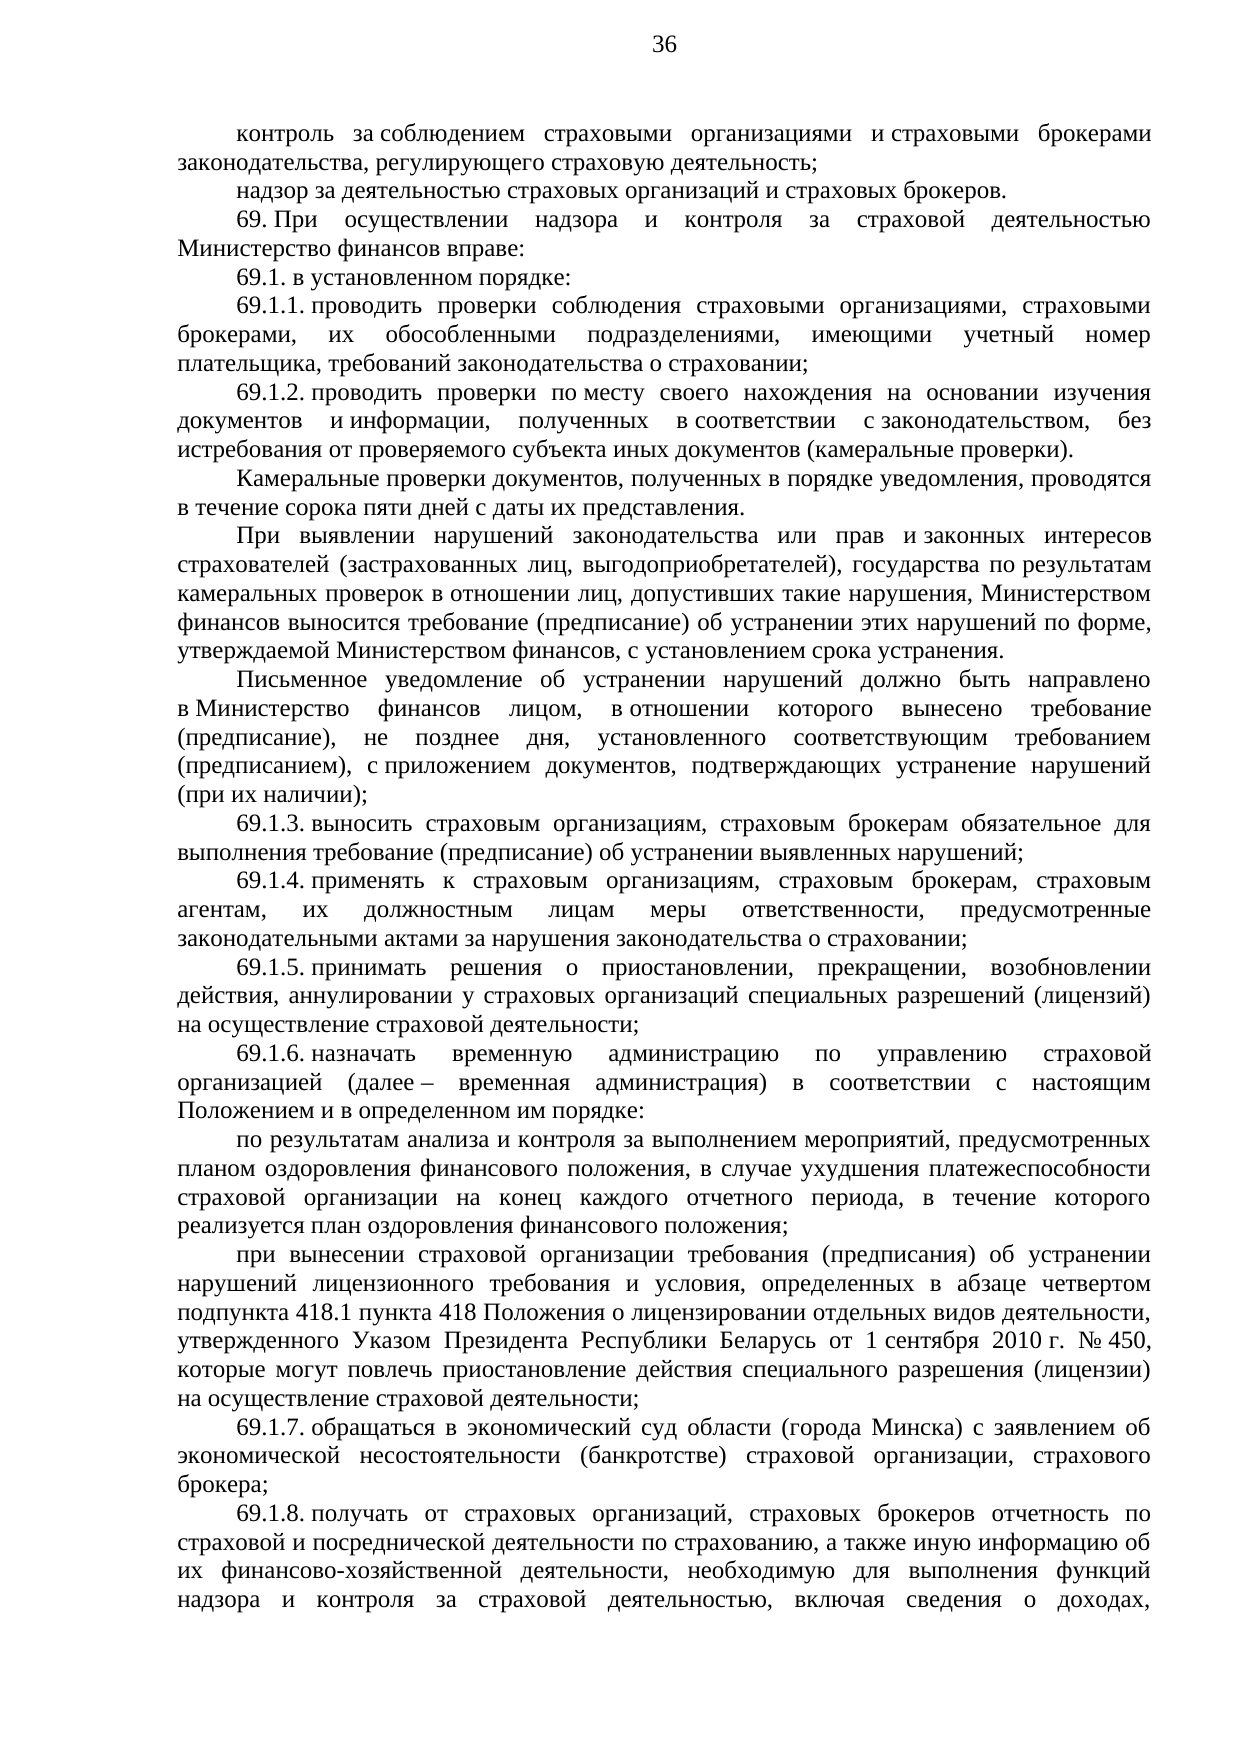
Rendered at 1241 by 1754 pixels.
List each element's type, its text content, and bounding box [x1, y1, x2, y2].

text 69.1.5. принимать решения о приостановлении, прекращении, возобновлении действия, аннулировании у страховых организаций специальных разрешений (лицензий) на осуществление страховой деятельности; [177, 952, 1152, 1038]
text При выявлении нарушений законодательства или прав и законных интересов страхователей (застрахованных лиц, выгодоприобретателей), государства по результатам камеральных проверок в отношении лиц, допустивших такие нарушения, Министерством финансов выносится требование (предписание) об устранении этих нарушений по форме, утверждаемой Министерством финансов, с установлением срока устранения. [177, 521, 1152, 664]
text 69.1.6. назначать временную администрацию по управлению страховой организацией (далее – временная администрация) в соответствии с настоящим Положением и в определенном им порядке: [177, 1038, 1152, 1124]
text 69.1.4. применять к страховым организациям, страховым брокерам, страховым агентам, их должностным лицам меры ответственности, предусмотренные законодательными актами за нарушения законодательства о страховании; [177, 866, 1152, 952]
text надзор за деятельностью страховых организаций и страховых брокеров. [177, 176, 1152, 204]
text 69.1. в установленном порядке: [177, 262, 1152, 291]
text по результатам анализа и контроля за выполнением мероприятий, предусмотренных планом оздоровления финансового положения, в случае ухудшения платежеспособности страховой организации на конец каждого отчетного периода, в течение которого реализуется план оздоровления финансового положения; [177, 1124, 1152, 1239]
text Письменное уведомление об устранении нарушений должно быть направлено в Министерство финансов лицом, в отношении которого вынесено требование (предписание), не позднее дня, установленного соответствующим требованием (предписанием), с приложением документов, подтверждающих устранение нарушений (при их наличии); [177, 664, 1152, 808]
text Камеральные проверки документов, полученных в порядке уведомления, проводятся в течение сорока пяти дней с даты их представления. [177, 463, 1152, 521]
text 69. При осуществлении надзора и контроля за страховой деятельностью Министерство финансов вправе: [177, 204, 1152, 262]
text 69.1.3. выносить страховым организациям, страховым брокерам обязательное для выполнения требование (предписание) об устранении выявленных нарушений; [177, 808, 1152, 866]
text при вынесении страховой организации требования (предписания) об устранении нарушений лицензионного требования и условия, определенных в абзаце четвертом подпункта 418.1 пункта 418 Положения о лицензировании отдельных видов деятельности, утвержденного Указом Президента Республики Беларусь от 1 сентября 2010 г. № 450, которые могут повлечь приостановление действия специального разрешения (лицензии) на осуществление страховой деятельности; [177, 1239, 1152, 1412]
text 69.1.1. проводить проверки соблюдения страховыми организациями, страховыми брокерами, их обособленными подразделениями, имеющими учетный номер плательщика, требований законодательства о страховании; [177, 291, 1152, 377]
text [177, 1498, 1152, 1613]
text 69.1.7. обращаться в экономический суд области (города Минска) с заявлением об экономической несостоятельности (банкротстве) страховой организации, страхового брокера; [177, 1412, 1152, 1498]
text контроль за соблюдением страховыми организациями и страховыми брокерами законодательства, регулирующего страховую деятельность; [177, 118, 1152, 176]
text 69.1.2. проводить проверки по месту своего нахождения на основании изучения документов и информации, полученных в соответствии с законодательством, без истребования от проверяемого субъекта иных документов (камеральные проверки). [177, 377, 1152, 463]
